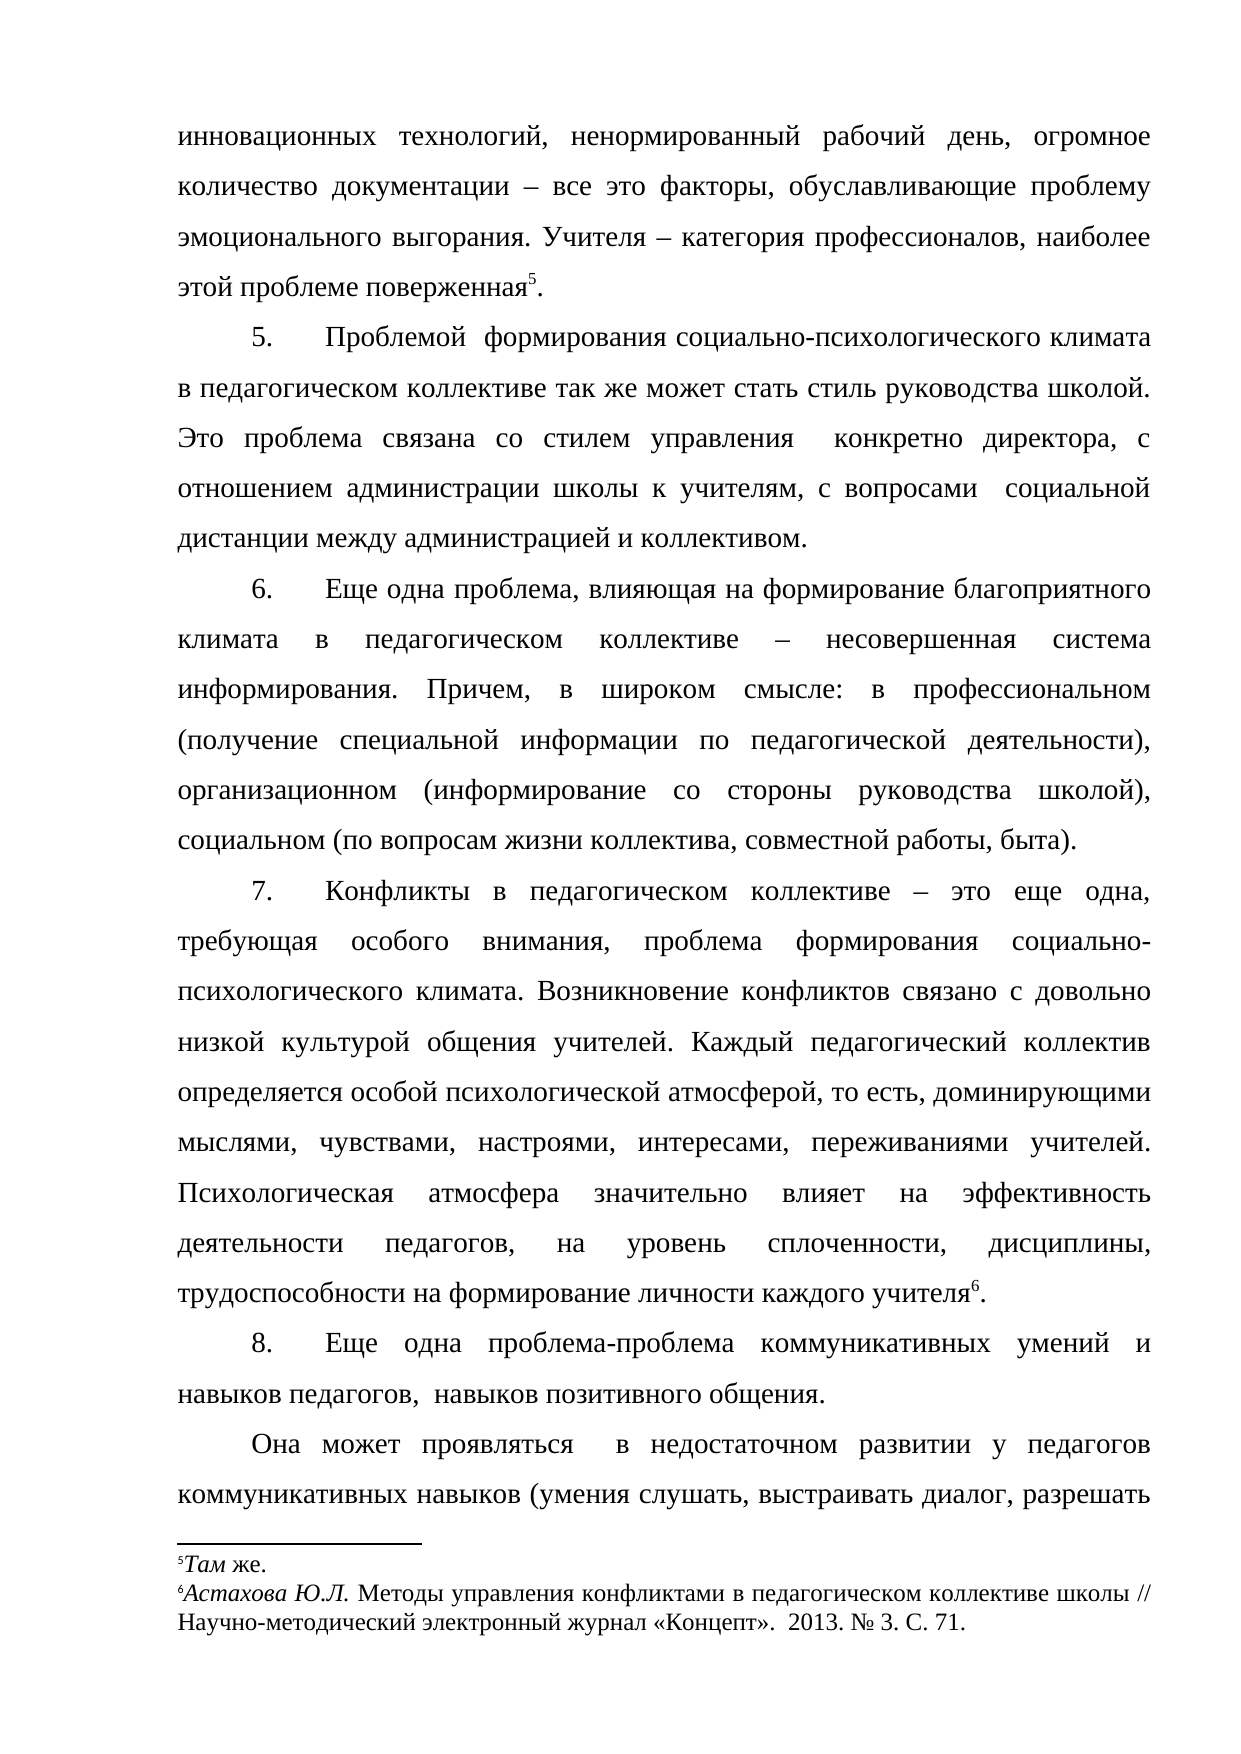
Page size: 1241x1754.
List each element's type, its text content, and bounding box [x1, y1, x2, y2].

list Проблемой формирования социально-психологического климата в педагогическом коллективе так же может стать стиль руководства школой. Это проблема связана со стилем управления конкретно директора, с отношением администрации школы к учителям, с вопросами социальной дистанции между администрацией и коллективом. [177, 319, 1152, 554]
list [177, 118, 1152, 303]
list Конфликты в педагогическом коллективе – это еще одна, требующая особого внимания, проблема формирования социально-психологического климата. Возникновение конфликтов связано с довольно низкой культурой общения учителей. Каждый педагогический коллектив определяется особой психологической атмосферой, то есть, доминирующими мыслями, чувствами, настроями, интересами, переживаниями учителей. Психологическая атмосфера значительно влияет на эффективность деятельности педагогов, на уровень сплоченности, дисциплины, трудоспособности на формирование личности каждого учителя. [177, 873, 1152, 1309]
list Еще одна проблема, влияющая на формирование благоприятного климата в педагогическом коллективе – несовершенная система информирования. Причем, в широком смысле: в профессиональном (получение специальной информации по педагогической деятельности), организационном (информирование со стороны руководства школой), социальном (по вопросам жизни коллектива, совместной работы, быта). [177, 571, 1152, 856]
list Еще одна проблема-проблема коммуникативных умений и навыков педагогов, навыков позитивного общения. [177, 1326, 1152, 1409]
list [177, 1426, 1152, 1510]
